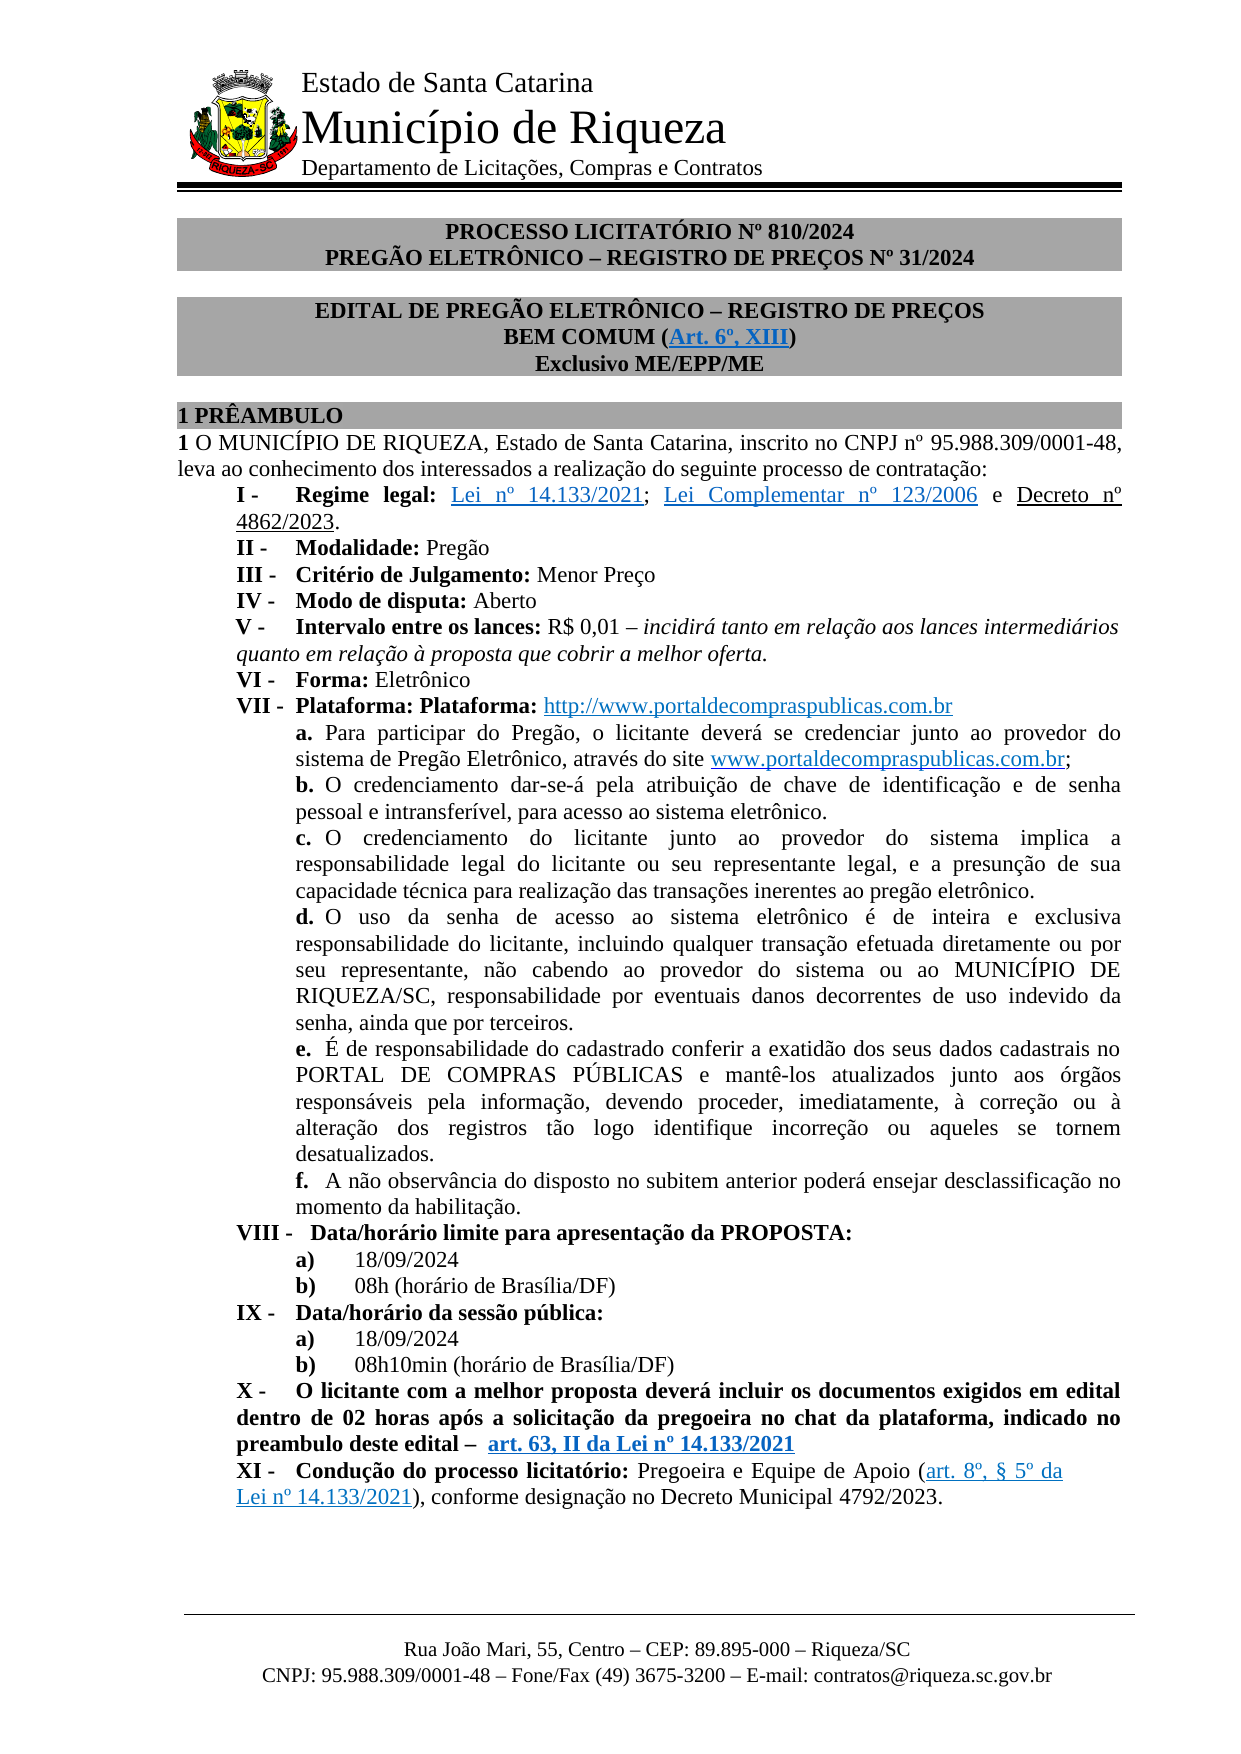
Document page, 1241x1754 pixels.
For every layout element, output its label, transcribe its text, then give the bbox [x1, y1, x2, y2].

text PROCESSO LICITATÓRIO Nº 810/2024 [177, 218, 1122, 244]
list O licitante com a melhor proposta deverá incluir os documentos exigidos em edital dentro de 02 horas após a solicitação da pregoeira no chat da plataforma, indicado no preambulo deste edital – art. 63, II da Lei nº 14.133/2021 [236, 1378, 1122, 1457]
list Critério de Julgamento: Menor Preço [236, 561, 1122, 587]
text Exclusivo ME/EPP/ME [177, 350, 1122, 376]
list O credenciamento do licitante junto ao provedor do sistema implica a responsabilidade legal do licitante ou seu representante legal, e a presunção de sua capacidade técnica para realização das transações inerentes ao pregão eletrônico. [295, 824, 1122, 903]
list Regime legal: Lei nº 14.133/2021; Lei Complementar nº 123/2006 e Decreto nº 4862/2023. [236, 482, 1122, 534]
text BEM COMUM (Art. 6º, XIII) [177, 323, 1122, 350]
list 18/09/2024 [295, 1246, 1122, 1272]
list Para participar do Pregão, o licitante deverá se credenciar junto ao provedor do sistema de Pregão Eletrônico, através do site www.portaldecompraspublicas.com.br; [295, 719, 1122, 771]
list 08h10min (horário de Brasília/DF) [295, 1351, 1122, 1378]
list É de responsabilidade do cadastrado conferir a exatidão dos seus dados cadastrais no PORTAL DE COMPRAS PÚBLICAS e mantê-los atualizados junto aos órgãos responsáveis pela informação, devendo proceder, imediatamente, à correção ou à alteração dos registros tão logo identifique incorreção ou aqueles se tornem desatualizados. [295, 1035, 1122, 1167]
subtitle 1 PRÊAMBULO [177, 402, 1122, 429]
list O credenciamento dar-se-á pela atribuição de chave de identificação e de senha pessoal e intransferível, para acesso ao sistema eletrônico. [295, 771, 1122, 824]
list Modo de disputa: Aberto [236, 587, 1122, 613]
list Intervalo entre os lances: R$ 0,01 – incidirá tanto em relação aos lances intermediários quanto em relação à proposta que cobrir a melhor oferta. [235, 613, 1122, 666]
list 08h (horário de Brasília/DF) [295, 1272, 1122, 1298]
list Data/horário limite para apresentação da PROPOSTA: [236, 1219, 1122, 1246]
list Forma: Eletrônico [236, 666, 1122, 692]
text PREGÃO ELETRÔNICO – REGISTRO DE PREÇOS Nº 31/2024 [177, 244, 1122, 271]
text 1 O MUNICÍPIO DE RIQUEZA, Estado de Santa Catarina, inscrito no CNPJ nº 95.988.309/0001-48, leva ao conhecimento dos interessados a realização do seguinte processo de contratação: [177, 429, 1122, 482]
list Data/horário da sessão pública: [236, 1298, 1122, 1325]
list O uso da senha de acesso ao sistema eletrônico é de inteira e exclusiva responsabilidade do licitante, incluindo qualquer transação efetuada diretamente ou por seu representante, não cabendo ao provedor do sistema ou ao MUNICÍPIO DE RIQUEZA/SC, responsabilidade por eventuais danos decorrentes de uso indevido da senha, ainda que por terceiros. [295, 903, 1122, 1035]
text EDITAL DE PREGÃO ELETRÔNICO – REGISTRO DE PREÇOS [177, 297, 1122, 323]
list 18/09/2024 [295, 1325, 1122, 1351]
list Condução do processo licitatório: Pregoeira e Equipe de Apoio (art. 8º, § 5º da Lei nº 14.133/2021), conforme designação no Decreto Municipal 4792/2023. [236, 1457, 1063, 1509]
list A não observância do disposto no subitem anterior poderá ensejar desclassificação no momento da habilitação. [295, 1167, 1122, 1219]
list Plataforma: Plataforma: http://www.portaldecompraspublicas.com.br [236, 692, 1122, 719]
list Modalidade: Pregão [236, 534, 1122, 561]
